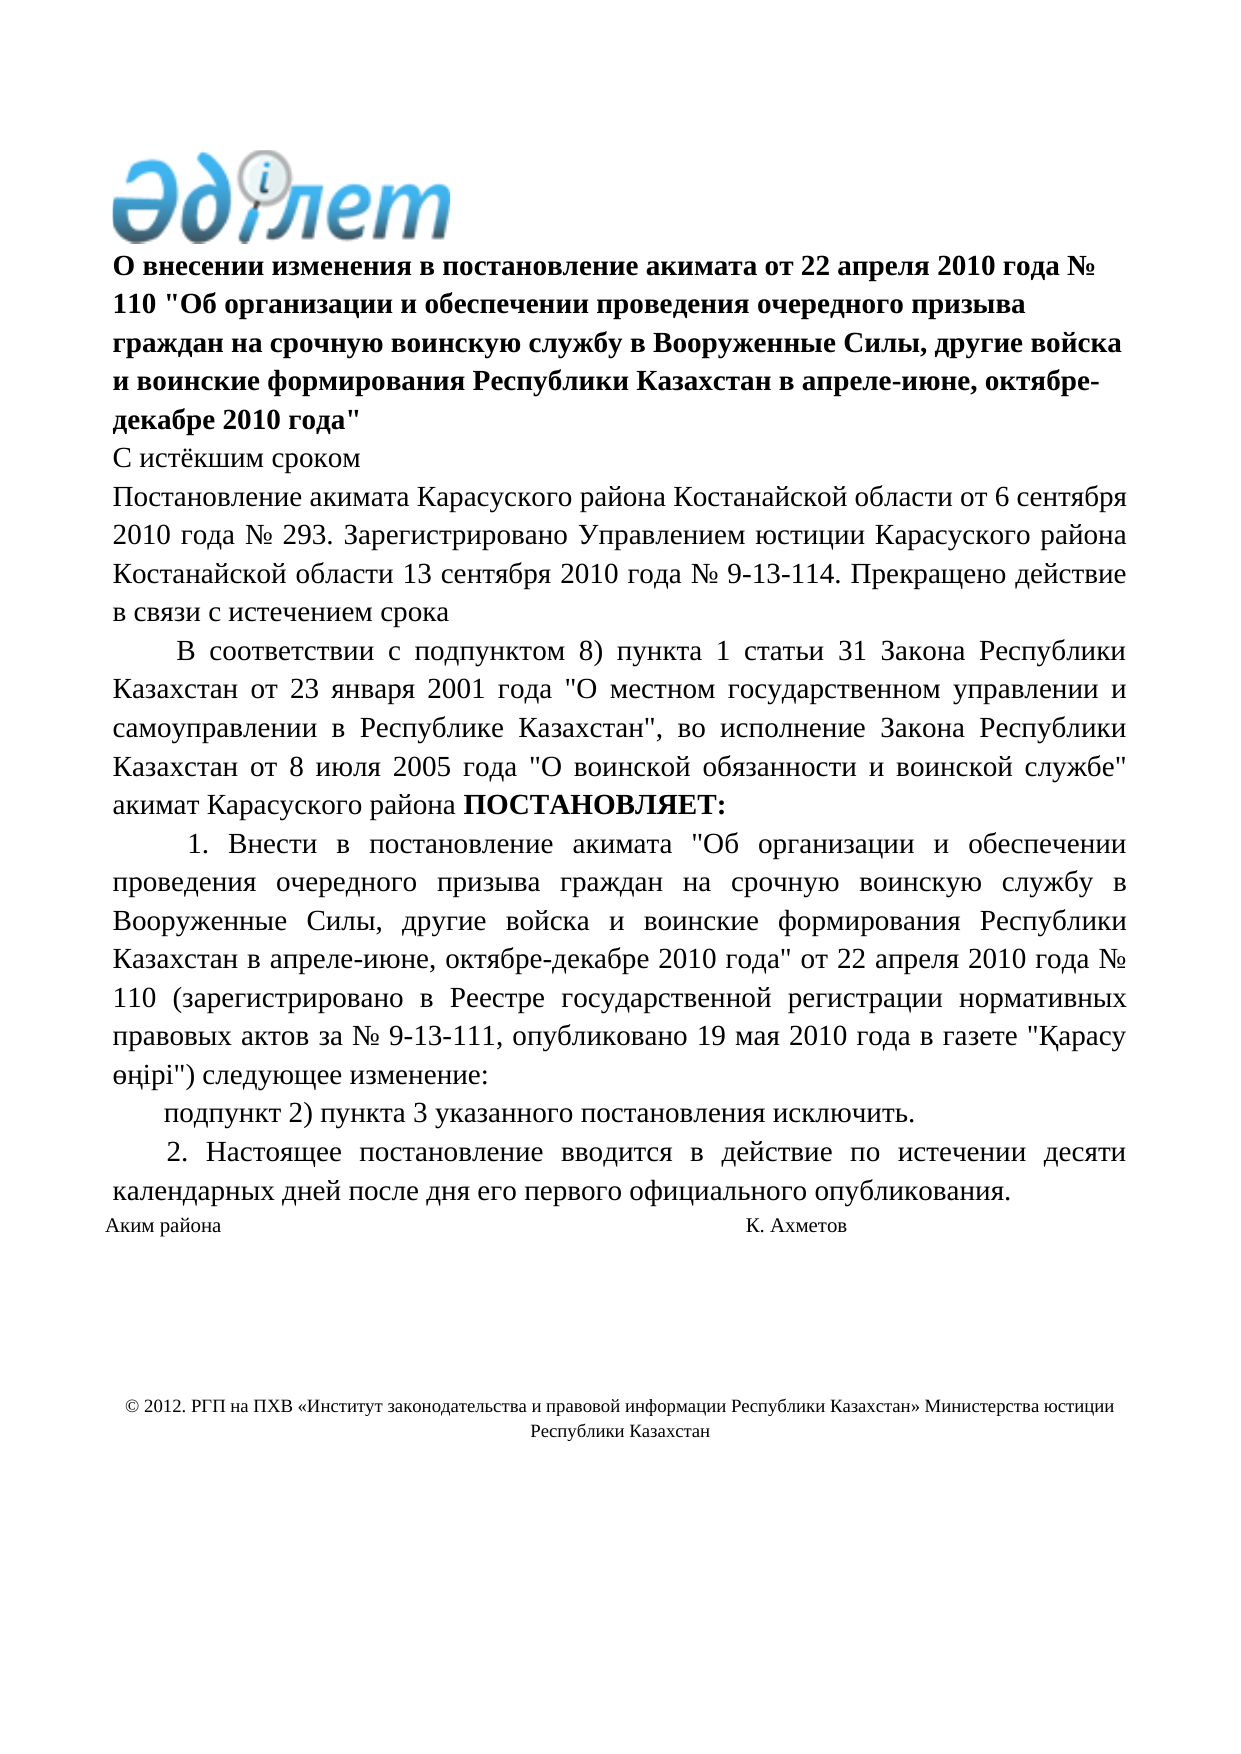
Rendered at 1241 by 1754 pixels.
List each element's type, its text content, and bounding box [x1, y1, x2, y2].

text В соответствии с подпунктом 8) пункта 1 статьи 31 Закона Республики Казахстан от 23 января 2001 года "О местном государственном управлении и самоуправлении в Республике Казахстан", во исполнение Закона Республики Казахстан от 8 июля 2005 года "О воинской обязанности и воинской службе" акимат Карасуского района ПОСТАНОВЛЯЕТ: [112, 633, 1128, 821]
text С истёкшим сроком [112, 440, 1128, 474]
text подпункт 2) пункта 3 указанного постановления исключить. [112, 1096, 1128, 1129]
text 1. Внести в постановление акимата "Об организации и обеспечении проведения очередного призыва граждан на срочную воинскую службу в Вооруженные Силы, другие войска и воинские формирования Республики Казахстан в апреле-июне, октябре-декабре 2010 года" от 22 апреля 2010 года № 110 (зарегистрировано в Реестре государственной регистрации нормативных правовых актов за № 9-13-111, опубликовано 19 мая 2010 года в газете "Қарасу өңірі") следующее изменение: [112, 826, 1128, 1091]
table_header Аким района [101, 1211, 742, 1244]
table_header К. Ахметов [742, 1211, 1240, 1244]
text © 2012. РГП на ПХВ «Институт законодательства и правовой информации Республики Казахстан» Министерства юстиции Республики Казахстан [112, 1395, 1128, 1442]
text О внесении изменения в постановление акимата от 22 апреля 2010 года № 110 "Об организации и обеспечении проведения очередного призыва граждан на срочную воинскую службу в Вооруженные Силы, другие войска и воинские формирования Республики Казахстан в апреле-июне, октябре-декабре 2010 года" [112, 248, 1128, 435]
text 2. Настоящее постановление вводится в действие по истечении десяти календарных дней после дня его первого официального опубликования. [112, 1134, 1128, 1206]
text Постановление акимата Карасуского района Костанайской области от 6 сентября 2010 года № 293. Зарегистрировано Управлением юстиции Карасуского района Костанайской области 13 сентября 2010 года № 9-13-114. Прекращено действие в связи с истечением срока [112, 479, 1128, 628]
picture [112, 150, 451, 244]
